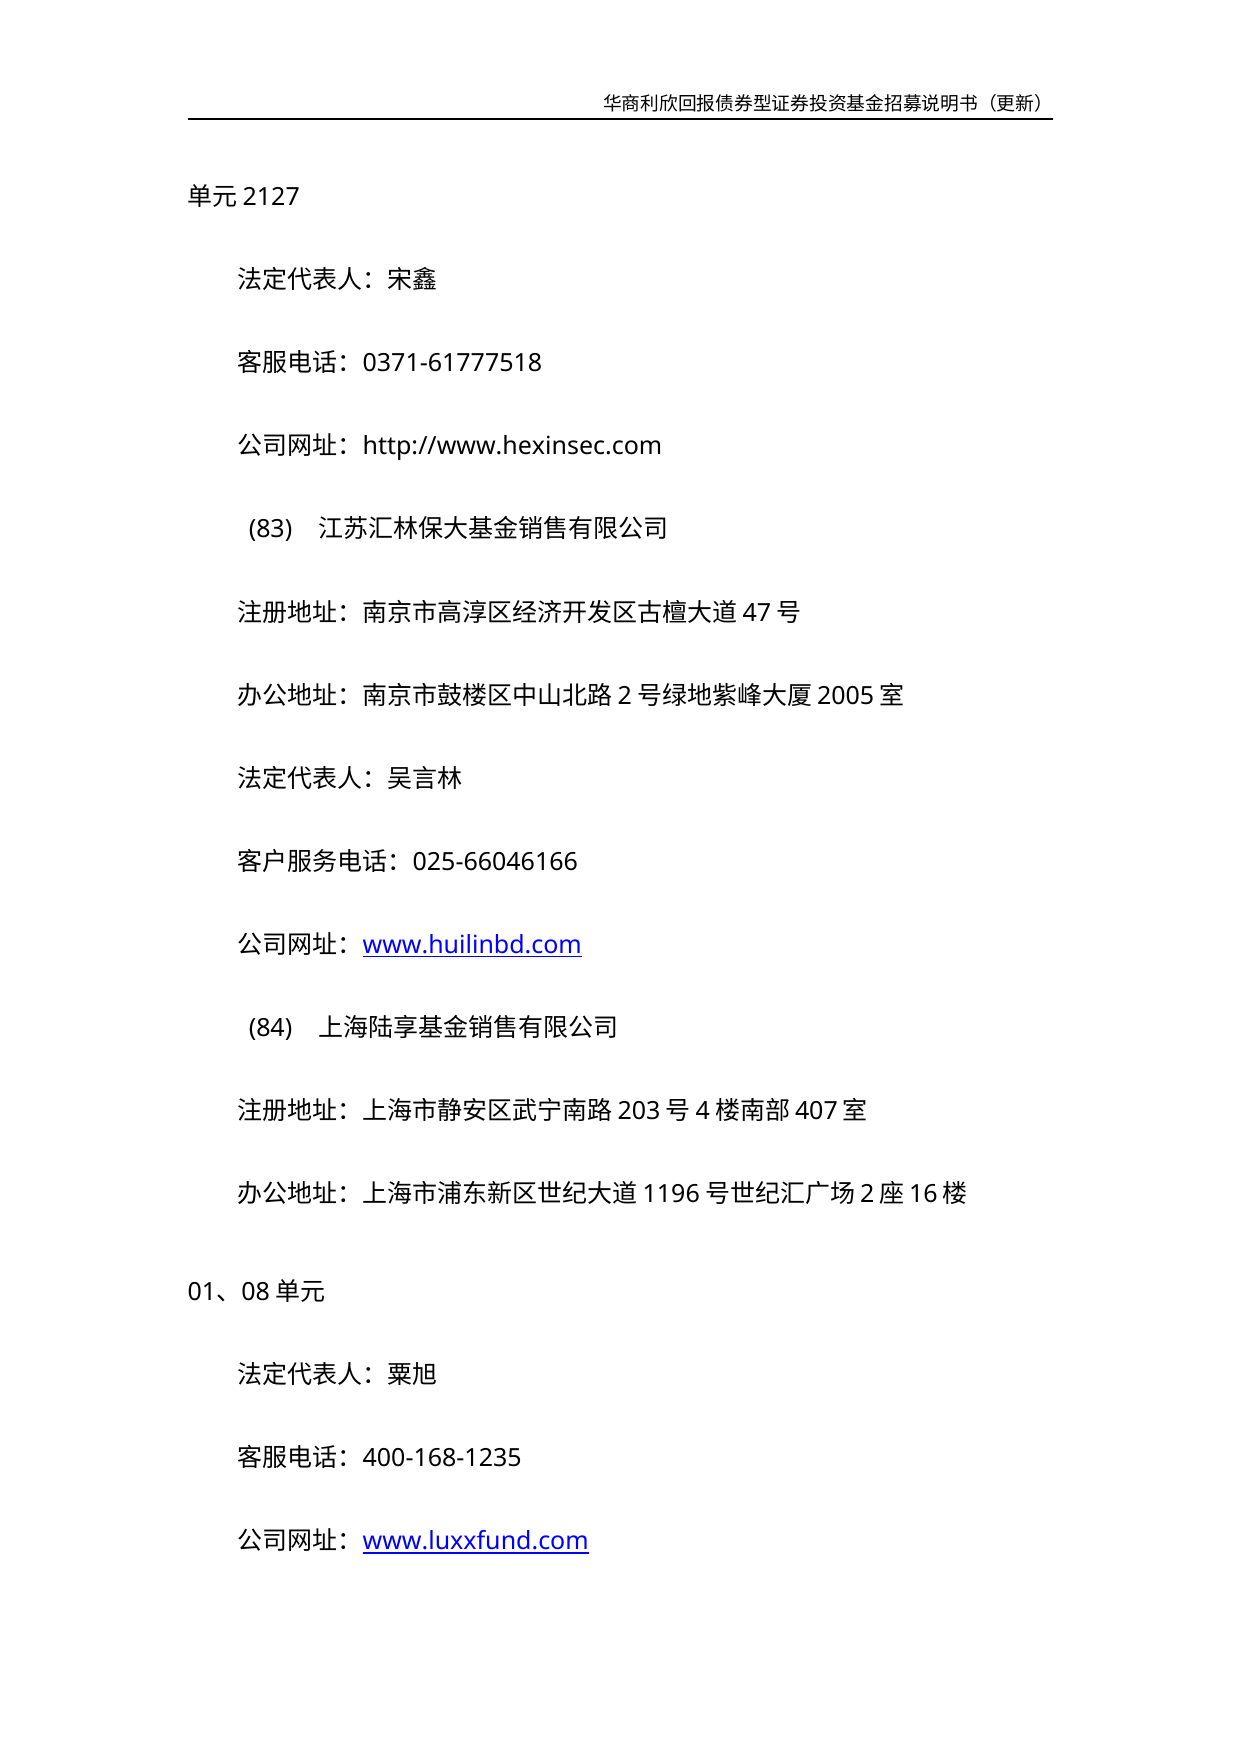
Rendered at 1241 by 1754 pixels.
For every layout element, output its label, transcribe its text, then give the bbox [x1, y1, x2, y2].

list 江苏汇林保大基金销售有限公司 [198, 494, 1053, 559]
text 法定代表人：宋鑫 [187, 245, 1053, 310]
text 客服电话：0371-61777518 [187, 328, 1053, 393]
text 公司网址：http://www.hexinsec.com [187, 411, 1053, 476]
text 办公地址：上海市浦东新区世纪大道1196号世纪汇广场2座16楼01、08单元 [187, 1159, 1053, 1322]
text 注册地址：上海市静安区武宁南路203号4楼南部407室 [187, 1076, 1053, 1141]
text 公司网址：www.luxxfund.com [187, 1506, 1053, 1571]
text 法定代表人：粟旭 [187, 1340, 1053, 1405]
list 上海陆享基金销售有限公司 [198, 993, 1053, 1058]
text 客户服务电话：025-66046166 [187, 827, 1053, 892]
text 客服电话：400-168-1235 [187, 1423, 1053, 1488]
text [187, 162, 1053, 227]
text 注册地址：南京市高淳区经济开发区古檀大道47号 [187, 578, 1053, 643]
text 公司网址：www.huilinbd.com [187, 910, 1053, 975]
text 办公地址：南京市鼓楼区中山北路2号绿地紫峰大厦2005室 [187, 661, 1053, 726]
text 法定代表人：吴言林 [187, 744, 1053, 809]
